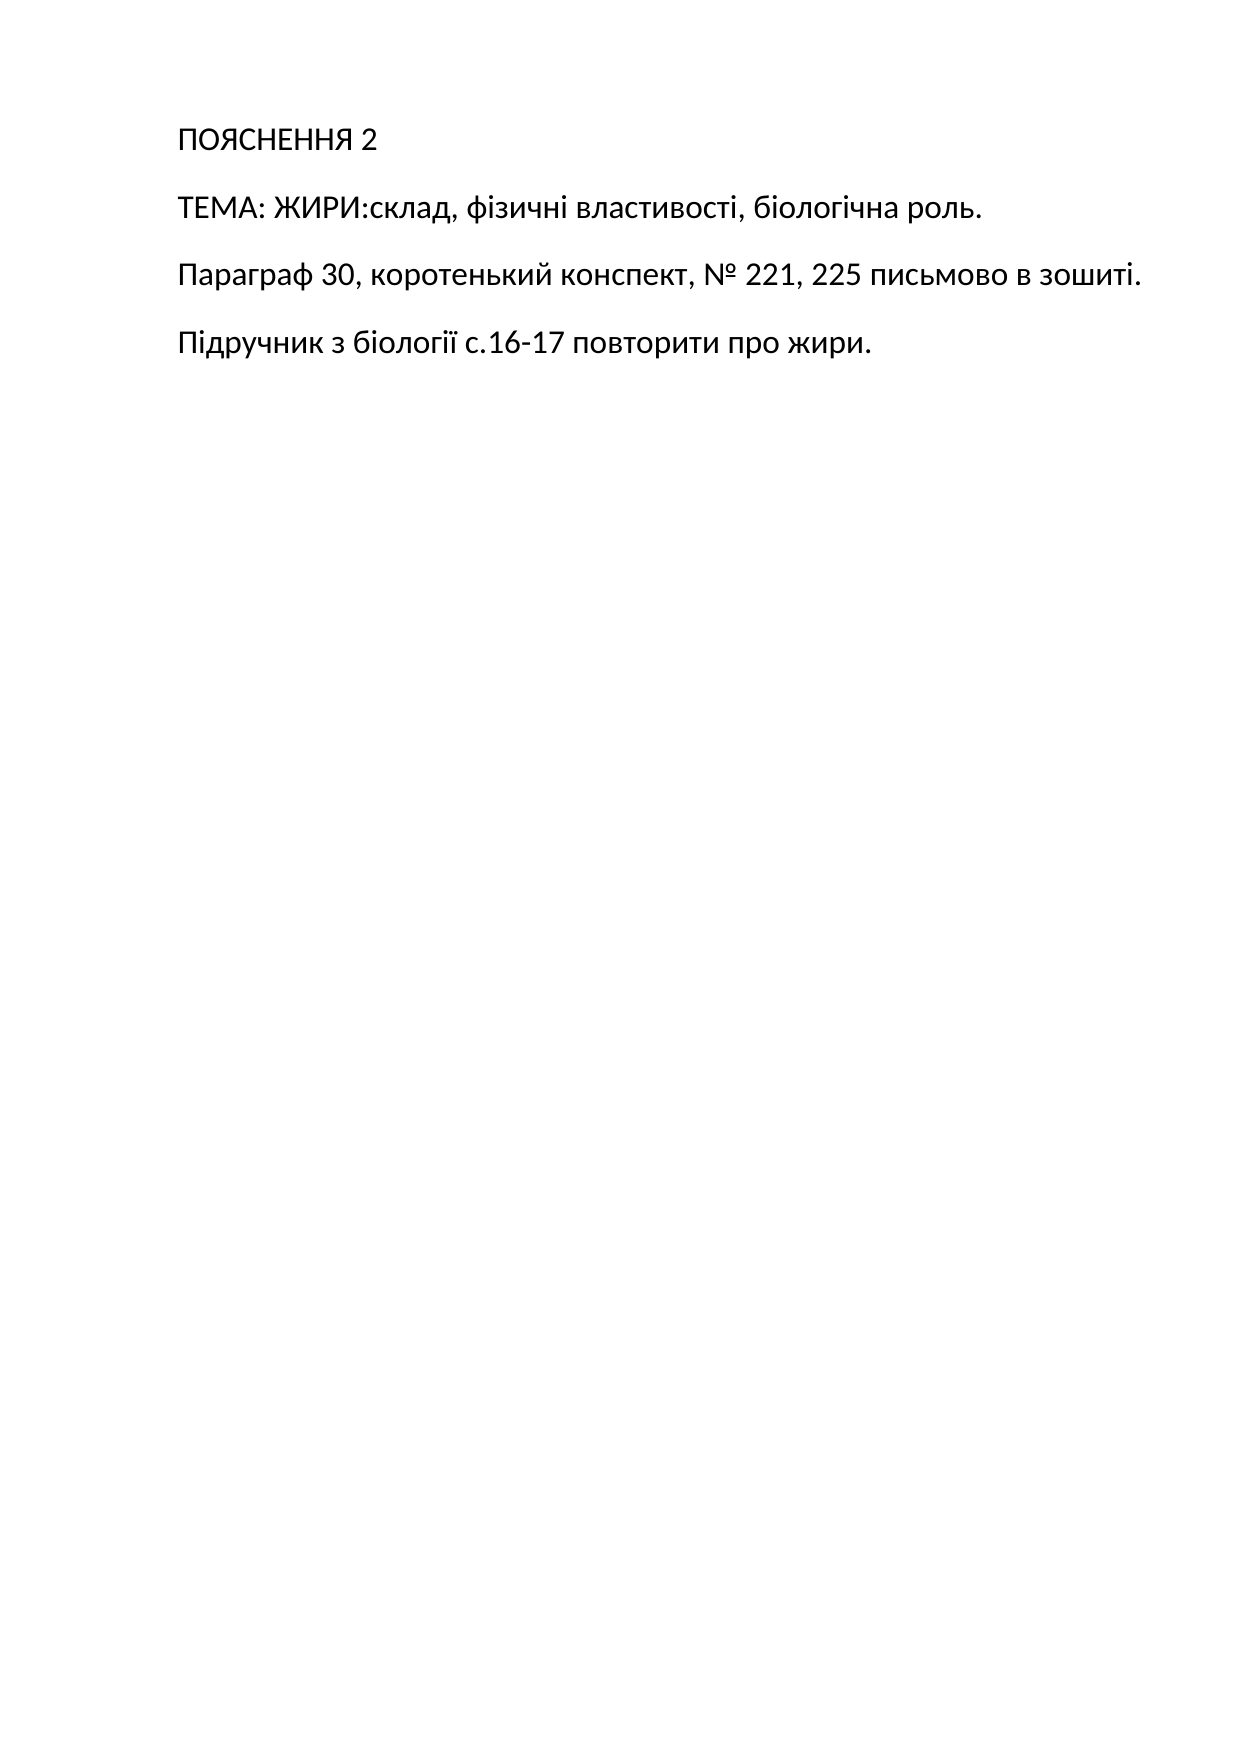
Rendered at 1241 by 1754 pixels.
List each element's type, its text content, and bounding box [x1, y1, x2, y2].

text ПОЯСНЕННЯ 2 [177, 118, 1152, 159]
text Підручник з біології с.16-17 повторити про жири. [177, 321, 1152, 362]
text ТЕМА: ЖИРИ:склад, фізичні властивості, біологічна роль. [177, 186, 1152, 226]
text Параграф 30, коротенький конспект, № 221, 225 письмово в зошиті. [177, 253, 1152, 294]
